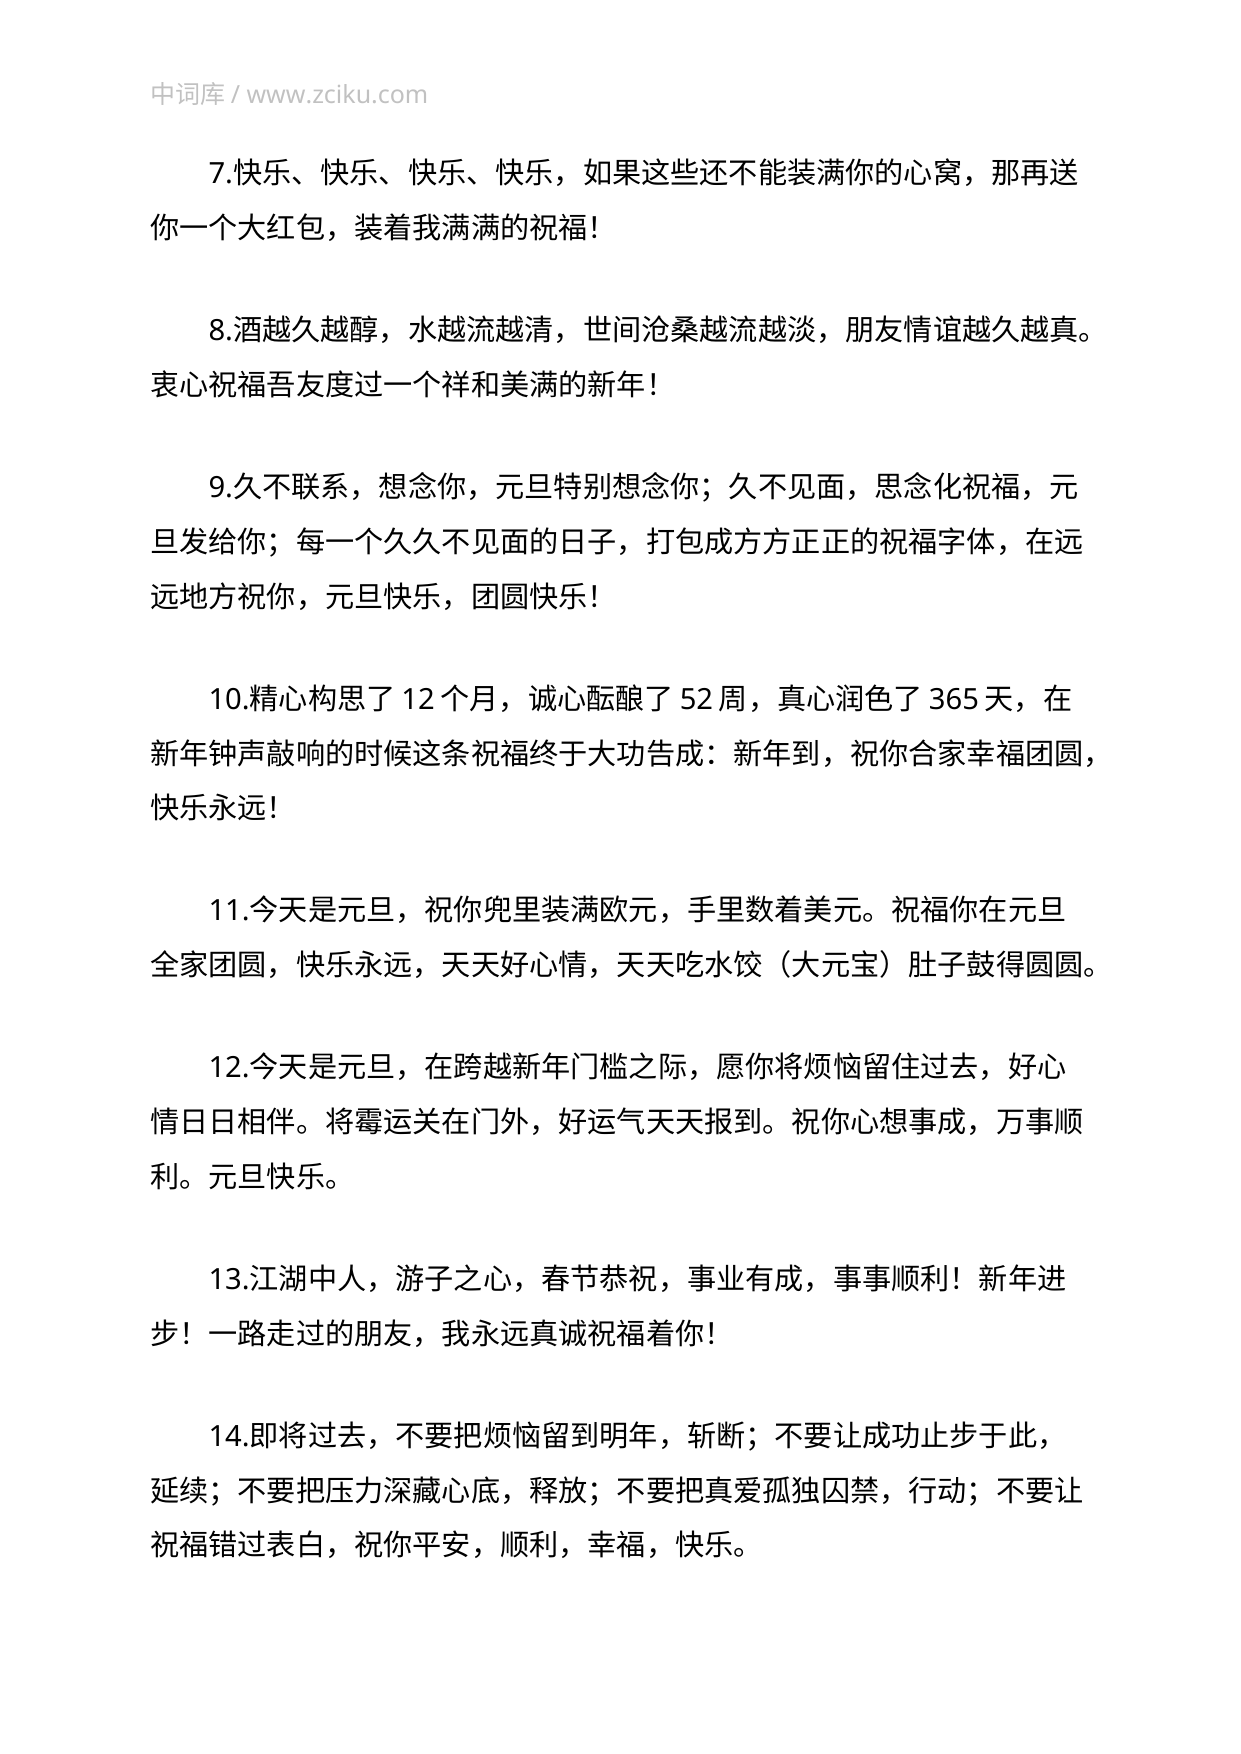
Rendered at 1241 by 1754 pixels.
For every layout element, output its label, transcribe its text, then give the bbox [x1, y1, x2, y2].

text 11.今天是元旦，祝你兜里装满欧元，手里数着美元。祝福你在元旦全家团圆，快乐永远，天天好心情，天天吃水饺（大元宝）肚子鼓得圆圆。 [150, 887, 1090, 984]
text 9.久不联系，想念你，元旦特别想念你；久不见面，思念化祝福，元旦发给你；每一个久久不见面的日子，打包成方方正正的祝福字体，在远远地方祝你，元旦快乐，团圆快乐！ [150, 463, 1090, 616]
text 7.快乐、快乐、快乐、快乐，如果这些还不能装满你的心窝，那再送你一个大红包，装着我满满的祝福！ [150, 150, 1090, 247]
text 10.精心构思了12个月，诚心酝酿了52周，真心润色了365天，在新年钟声敲响的时候这条祝福终于大功告成：新年到，祝你合家幸福团圆，快乐永远！ [150, 675, 1090, 827]
text 8.酒越久越醇，水越流越清，世间沧桑越流越淡，朋友情谊越久越真。衷心祝福吾友度过一个祥和美满的新年！ [150, 307, 1090, 404]
text 13.江湖中人，游子之心，春节恭祝，事业有成，事事顺利！新年进步！一路走过的朋友，我永远真诚祝福着你！ [150, 1255, 1090, 1353]
text 12.今天是元旦，在跨越新年门槛之际，愿你将烦恼留住过去，好心情日日相伴。将霉运关在门外，好运气天天报到。祝你心想事成，万事顺利。元旦快乐。 [150, 1044, 1090, 1196]
text 14.即将过去，不要把烦恼留到明年，斩断；不要让成功止步于此，延续；不要把压力深藏心底，释放；不要把真爱孤独囚禁，行动；不要让祝福错过表白，祝你平安，顺利，幸福，快乐。 [150, 1412, 1090, 1564]
